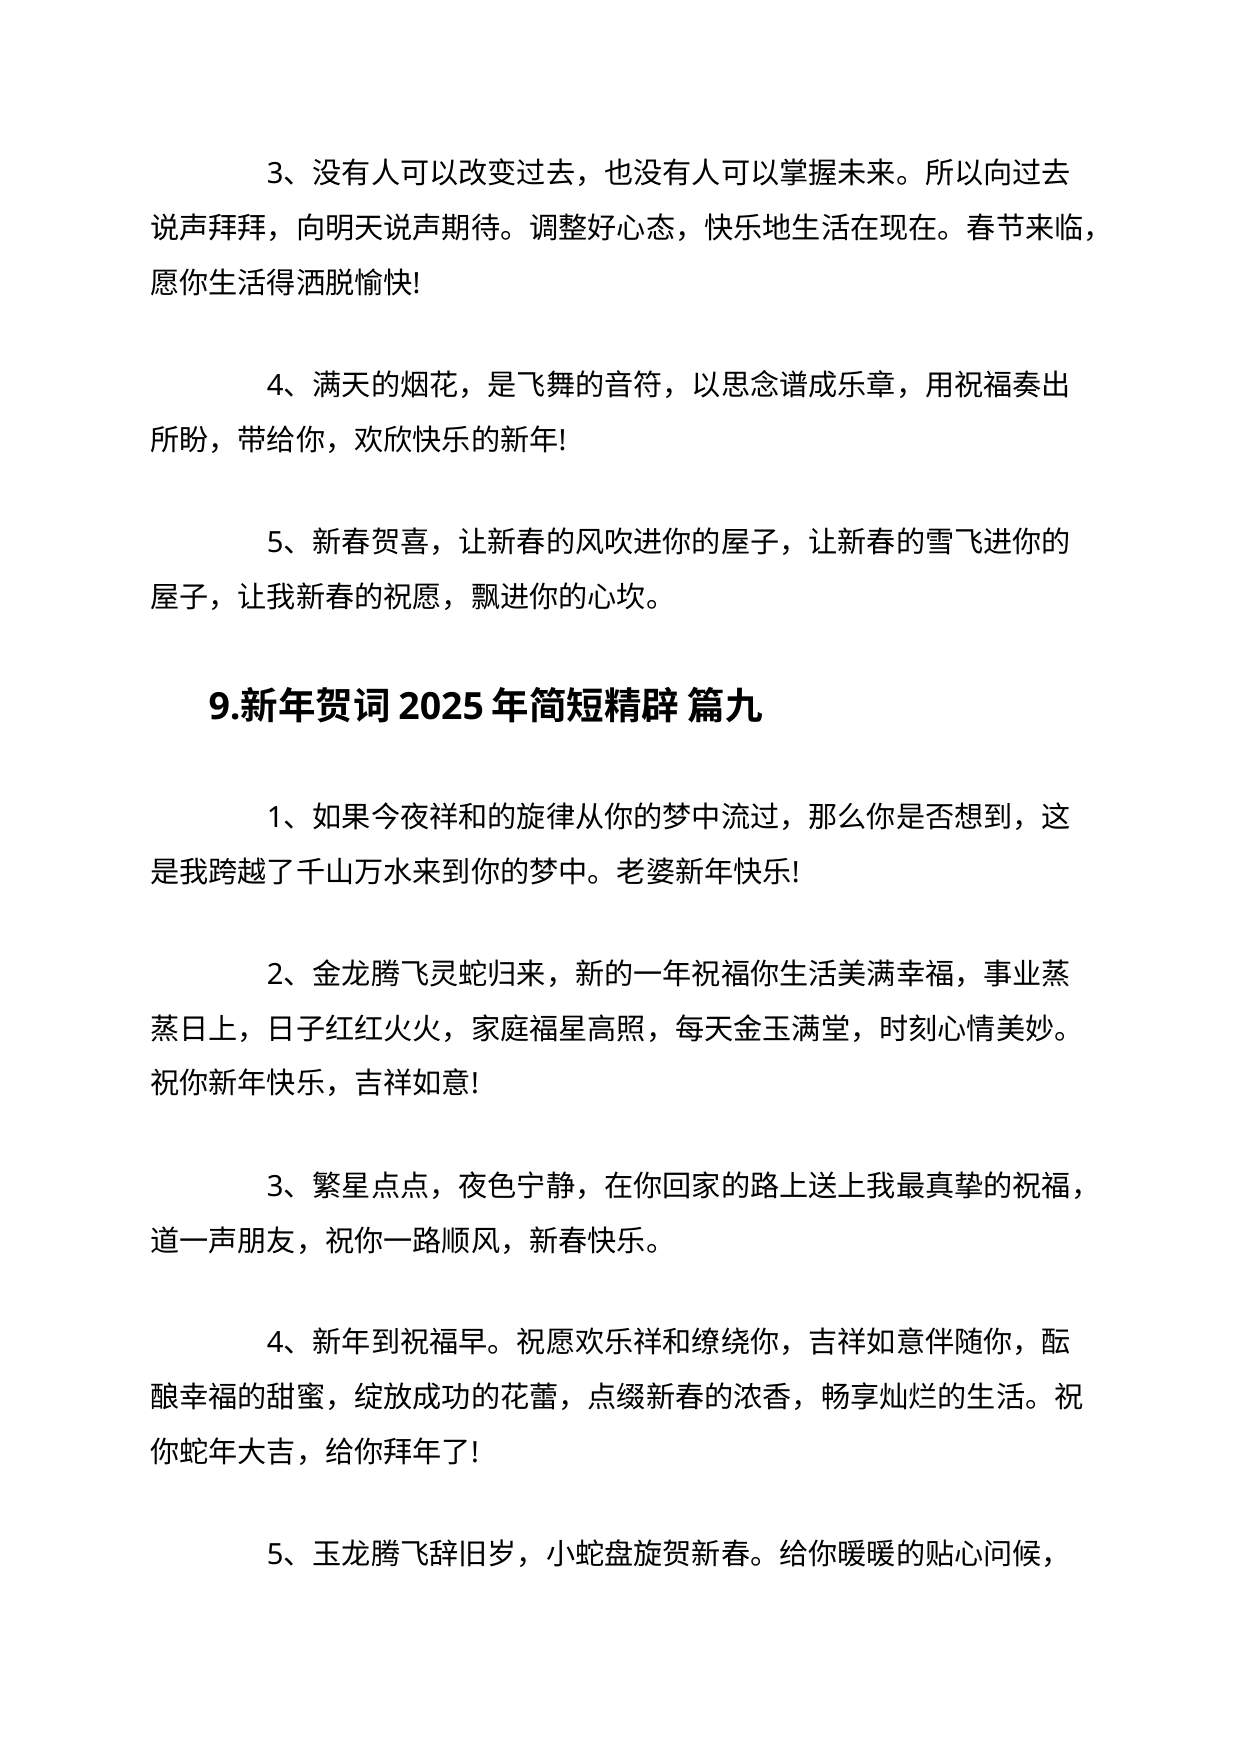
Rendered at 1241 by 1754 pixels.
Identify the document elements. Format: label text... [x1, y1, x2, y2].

text 3、繁星点点，夜色宁静，在你回家的路上送上我最真挚的祝福，道一声朋友，祝你一路顺风，新春快乐。 [150, 1162, 1090, 1259]
text 2、金龙腾飞灵蛇归来，新的一年祝福你生活美满幸福，事业蒸蒸日上，日子红红火火，家庭福星高照，每天金玉满堂，时刻心情美妙。祝你新年快乐，吉祥如意! [150, 950, 1090, 1102]
text 5、新春贺喜，让新春的风吹进你的屋子，让新春的雪飞进你的屋子，让我新春的祝愿，飘进你的心坎。 [150, 519, 1090, 616]
text 3、没有人可以改变过去，也没有人可以掌握未来。所以向过去说声拜拜，向明天说声期待。调整好心态，快乐地生活在现在。春节来临，愿你生活得洒脱愉快! [150, 150, 1090, 302]
text 1、如果今夜祥和的旋律从你的梦中流过，那么你是否想到，这是我跨越了千山万水来到你的梦中。老婆新年快乐! [150, 793, 1090, 891]
text 9.新年贺词2025年简短精辟 篇九 [150, 676, 1090, 730]
text 4、满天的烟花，是飞舞的音符，以思念谱成乐章，用祝福奏出所盼，带给你，欢欣快乐的新年! [150, 362, 1090, 459]
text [150, 1531, 1090, 1573]
text 4、新年到祝福早。祝愿欢乐祥和缭绕你，吉祥如意伴随你，酝酿幸福的甜蜜，绽放成功的花蕾，点缀新春的浓香，畅享灿烂的生活。祝你蛇年大吉，给你拜年了! [150, 1319, 1090, 1471]
